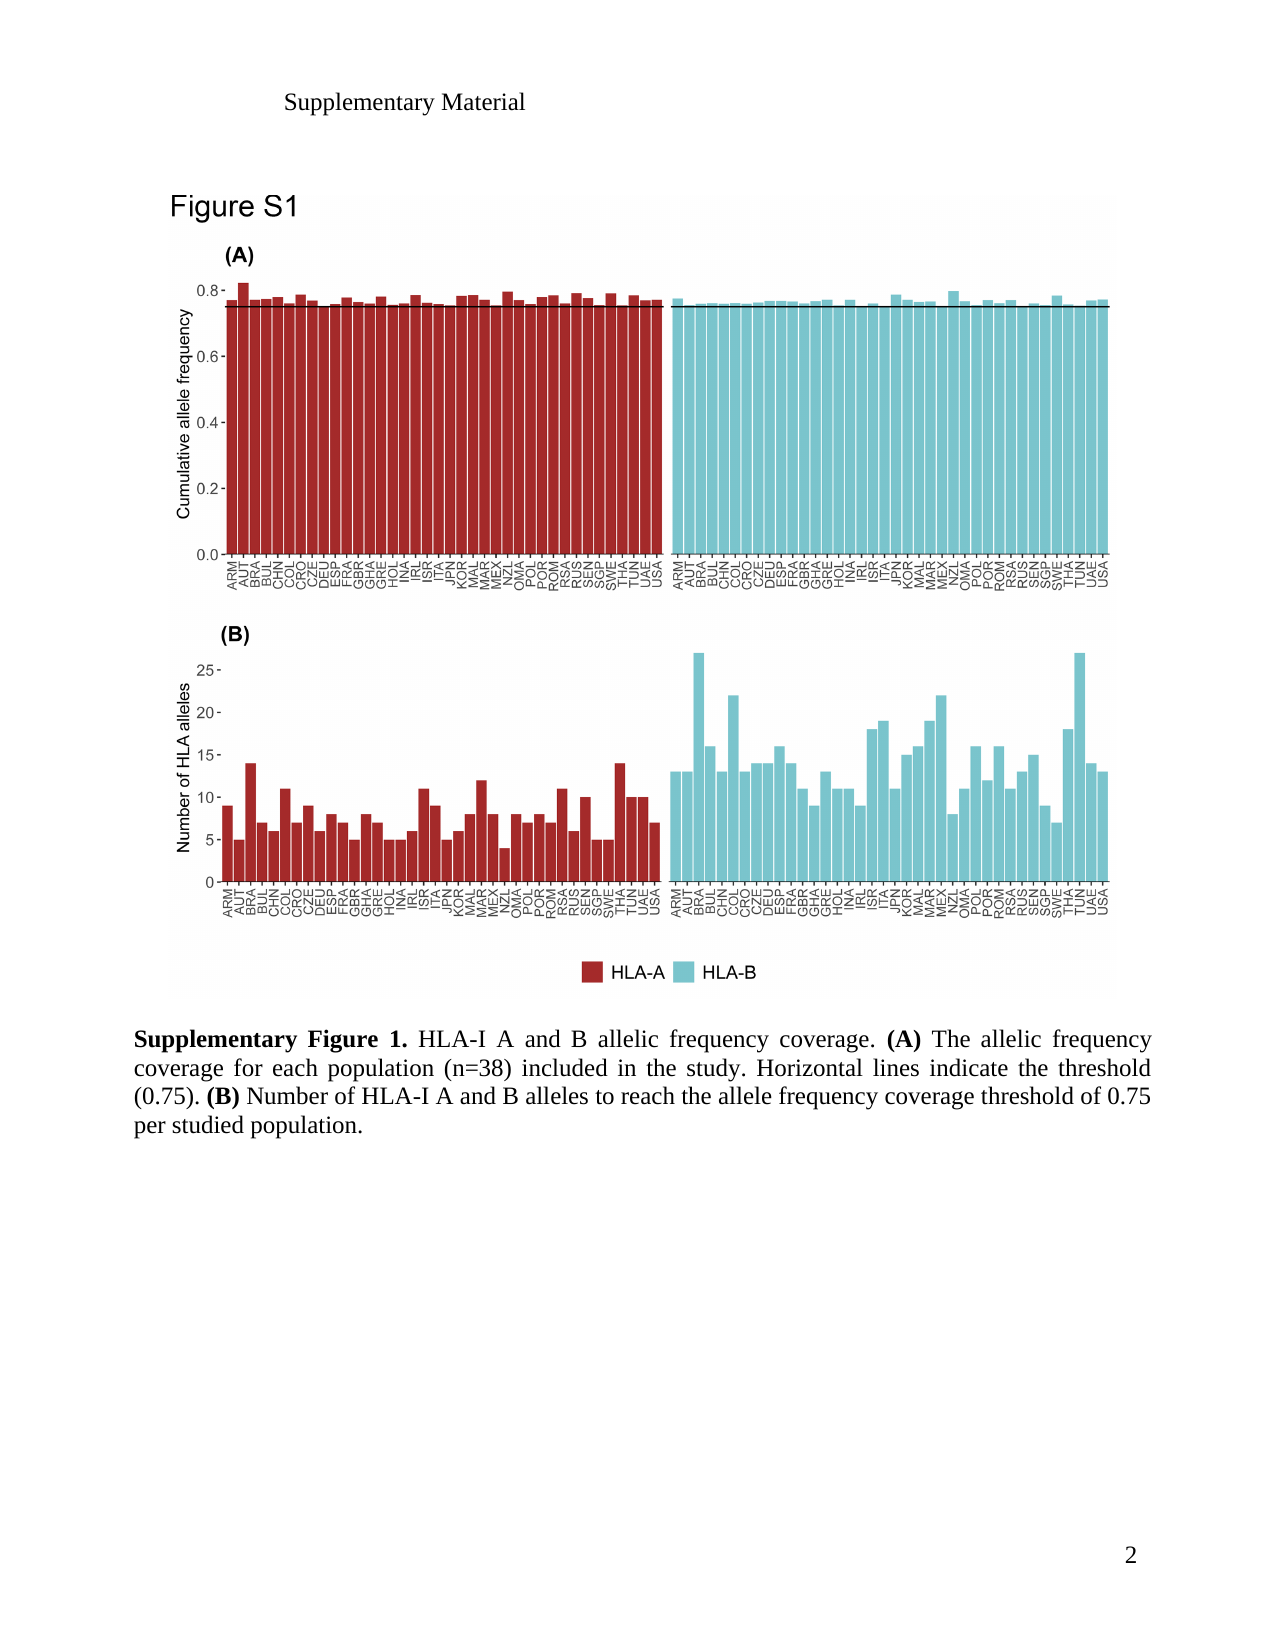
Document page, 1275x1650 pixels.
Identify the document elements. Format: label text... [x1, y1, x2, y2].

picture [168, 195, 1118, 999]
text Supplementary Figure 1. HLA-I A and B allelic frequency coverage. (A) The allelic frequency coverage for each population (n=38) included in the study. Horizontal lines indicate the threshold (0.75). (B) Number of HLA-I A and B alleles to reach the allele frequency coverage threshold of 0.75 per studied population. [133, 1024, 1152, 1139]
